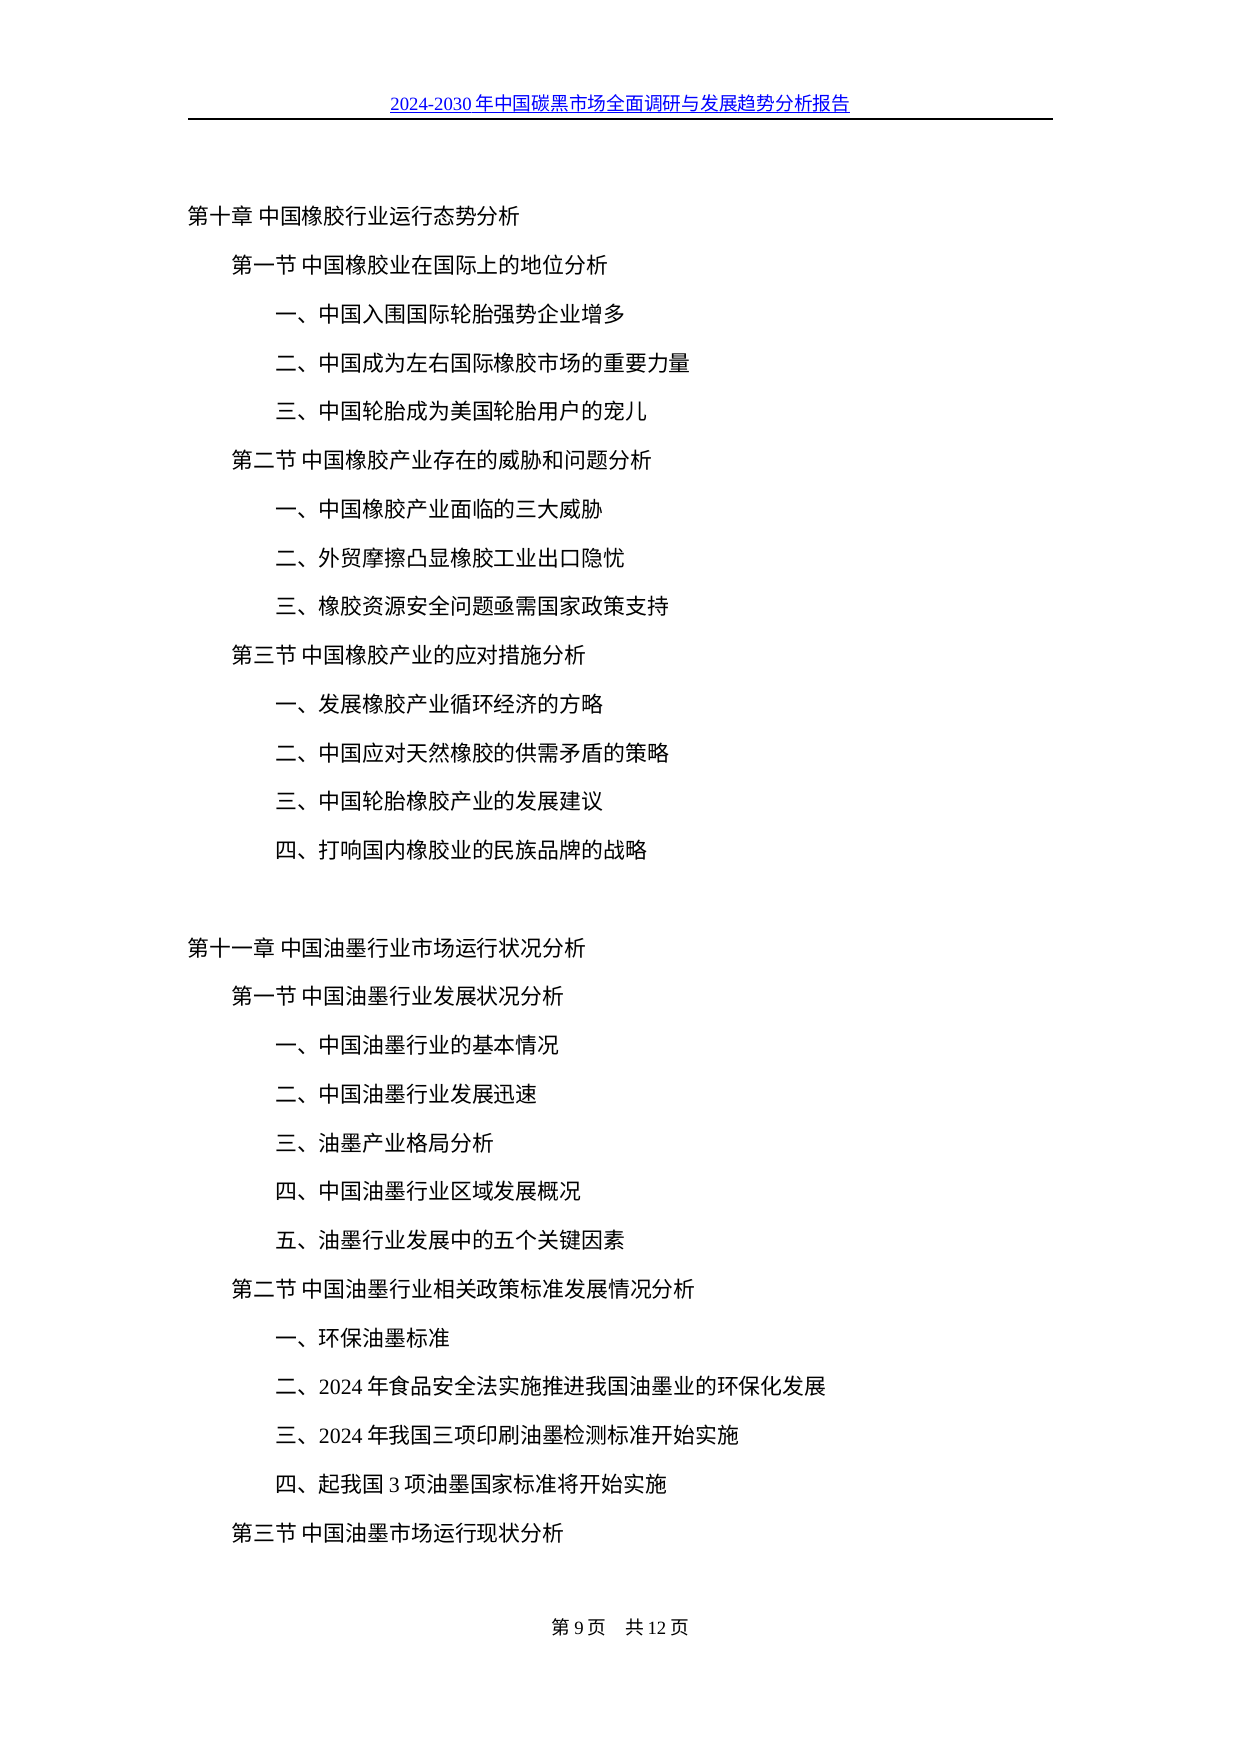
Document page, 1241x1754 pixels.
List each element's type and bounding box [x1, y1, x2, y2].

text [187, 150, 1053, 1548]
